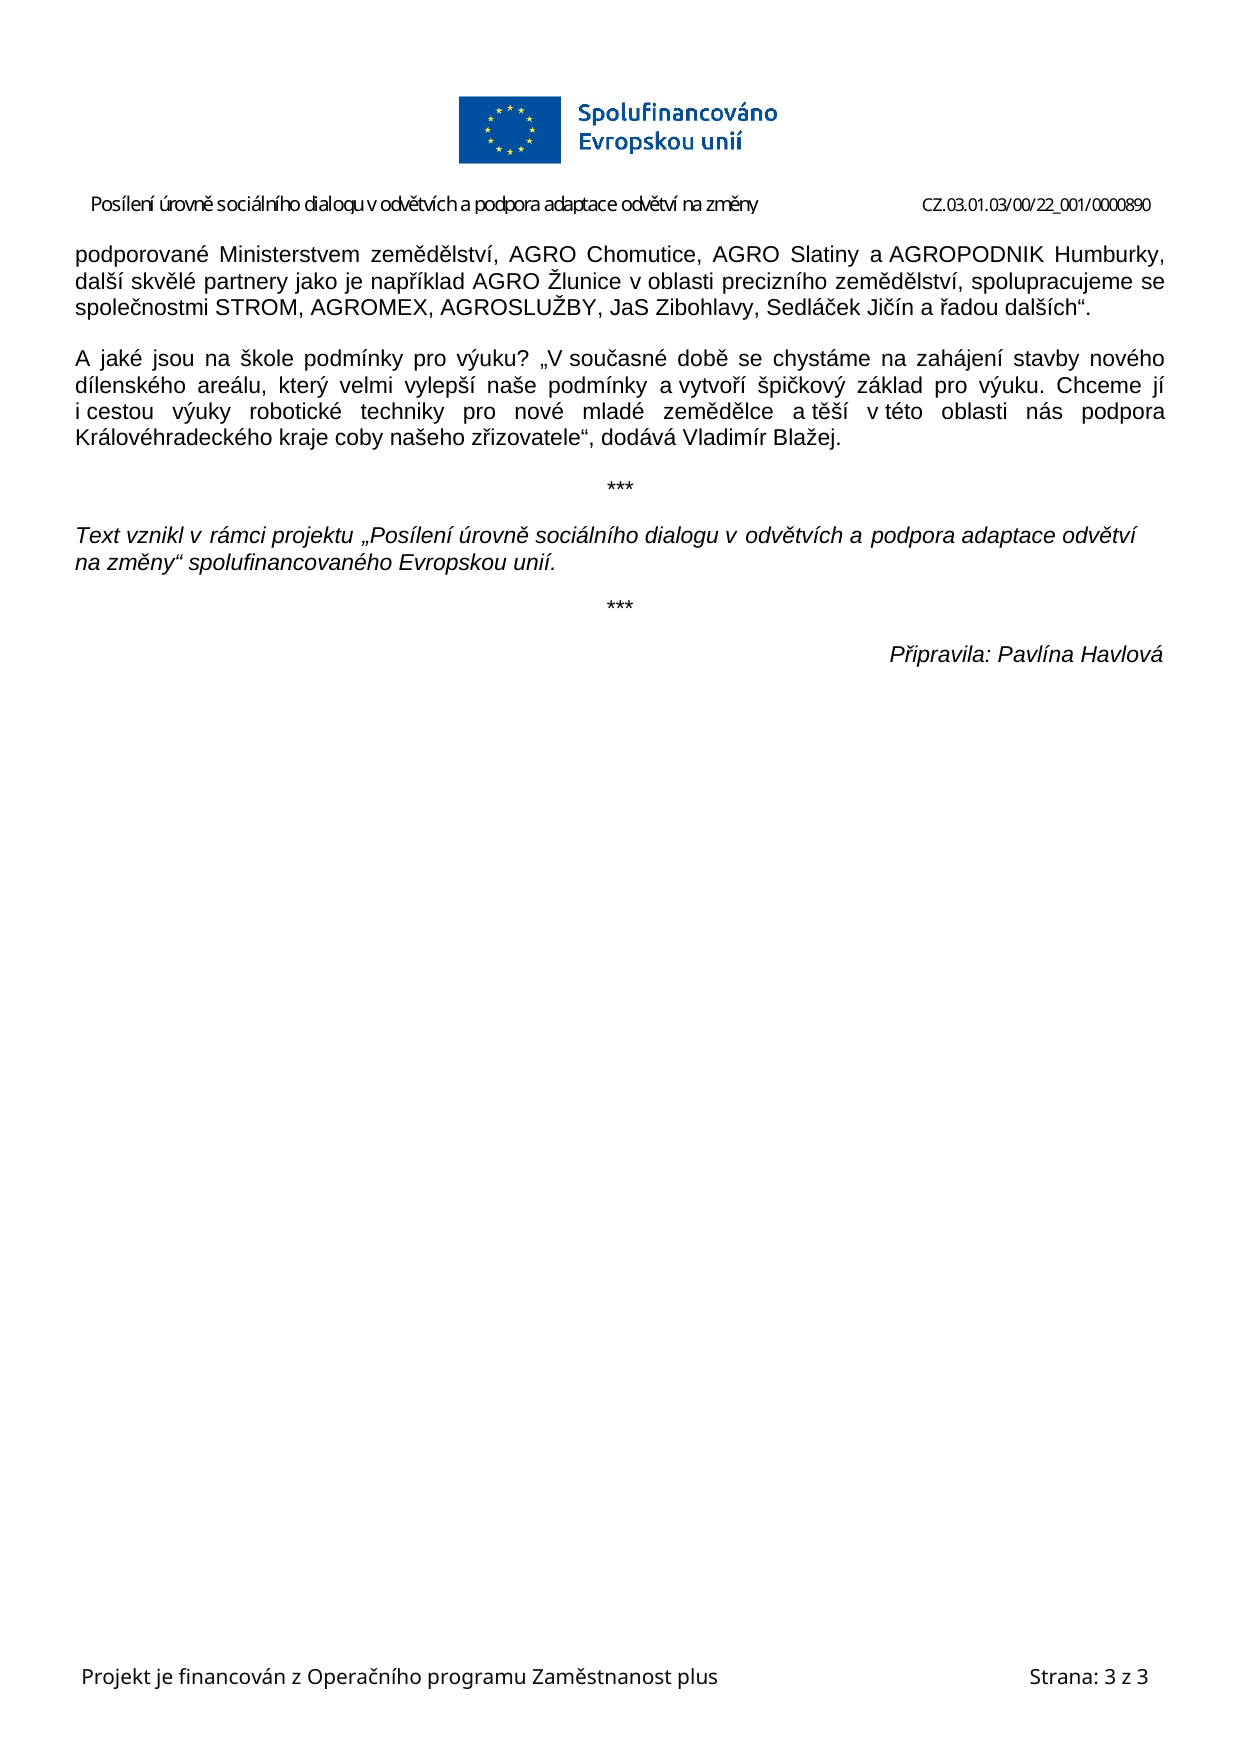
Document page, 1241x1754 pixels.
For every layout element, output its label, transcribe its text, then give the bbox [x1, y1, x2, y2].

text *** [75, 595, 1165, 621]
text A jaké jsou na škole podmínky pro výuku? „V současné době se chystáme na zahájení stavby nového dílenského areálu, který velmi vylepší naše podmínky a vytvoří špičkový základ pro výuku. Chceme jí i cestou výuky robotické techniky pro nové mladé zemědělce a těší v této oblasti nás podpora Královéhradeckého kraje coby našeho zřizovatele“, dodává Vladimír Blažej. [75, 345, 1165, 451]
picture [451, 85, 790, 172]
text Text vznikl v rámci projektu „Posílení úrovně sociálního dialogu v odvětvích a podpora adaptace odvětví na změny“ spolufinancovaného Evropskou unií. [75, 522, 1165, 575]
text Připravila: Pavlína Havlová [75, 641, 1165, 667]
text *** [75, 476, 1165, 502]
